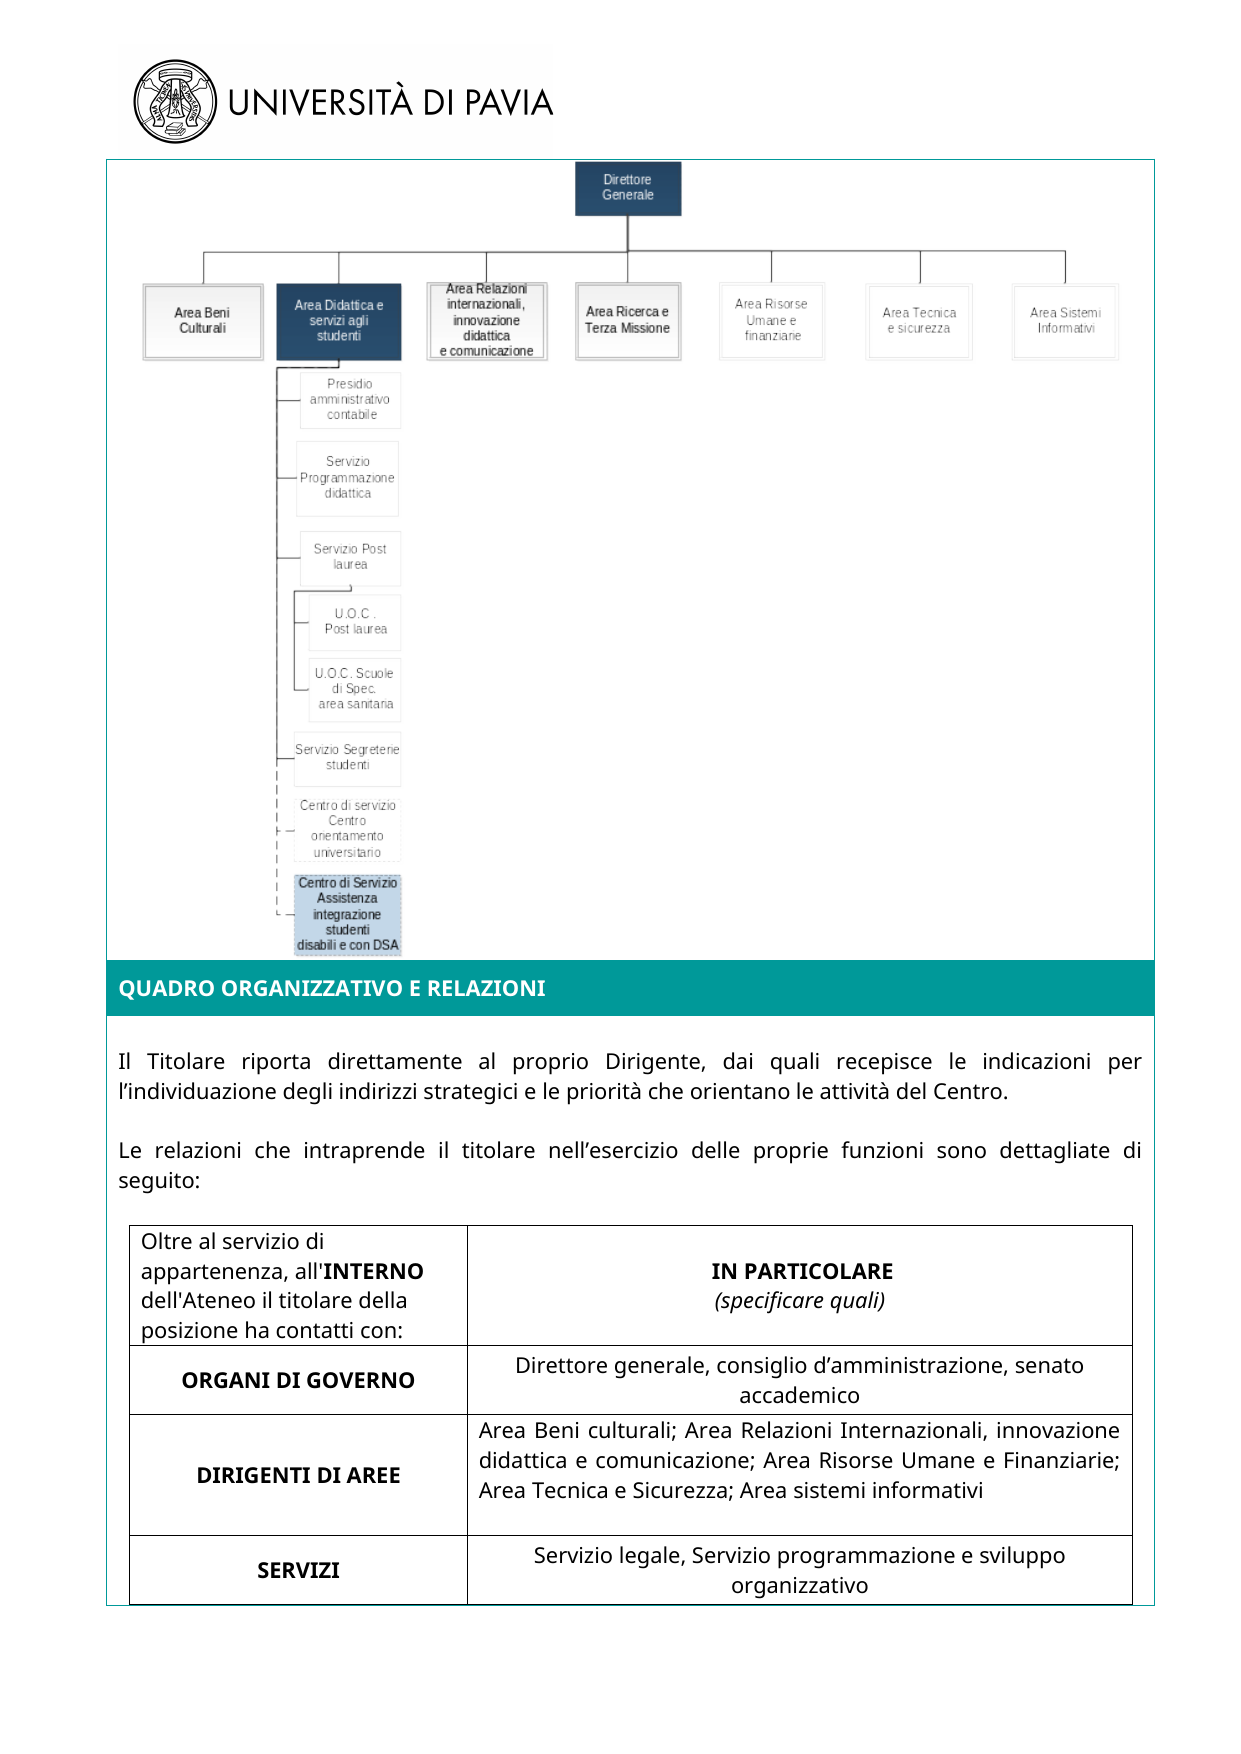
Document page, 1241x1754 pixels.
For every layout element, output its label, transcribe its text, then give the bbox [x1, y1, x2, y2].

table_cell QUADRO ORGANIZZATIVO E RELAZIONI [107, 961, 1154, 1015]
table_cell [107, 160, 1154, 959]
picture [118, 44, 554, 159]
